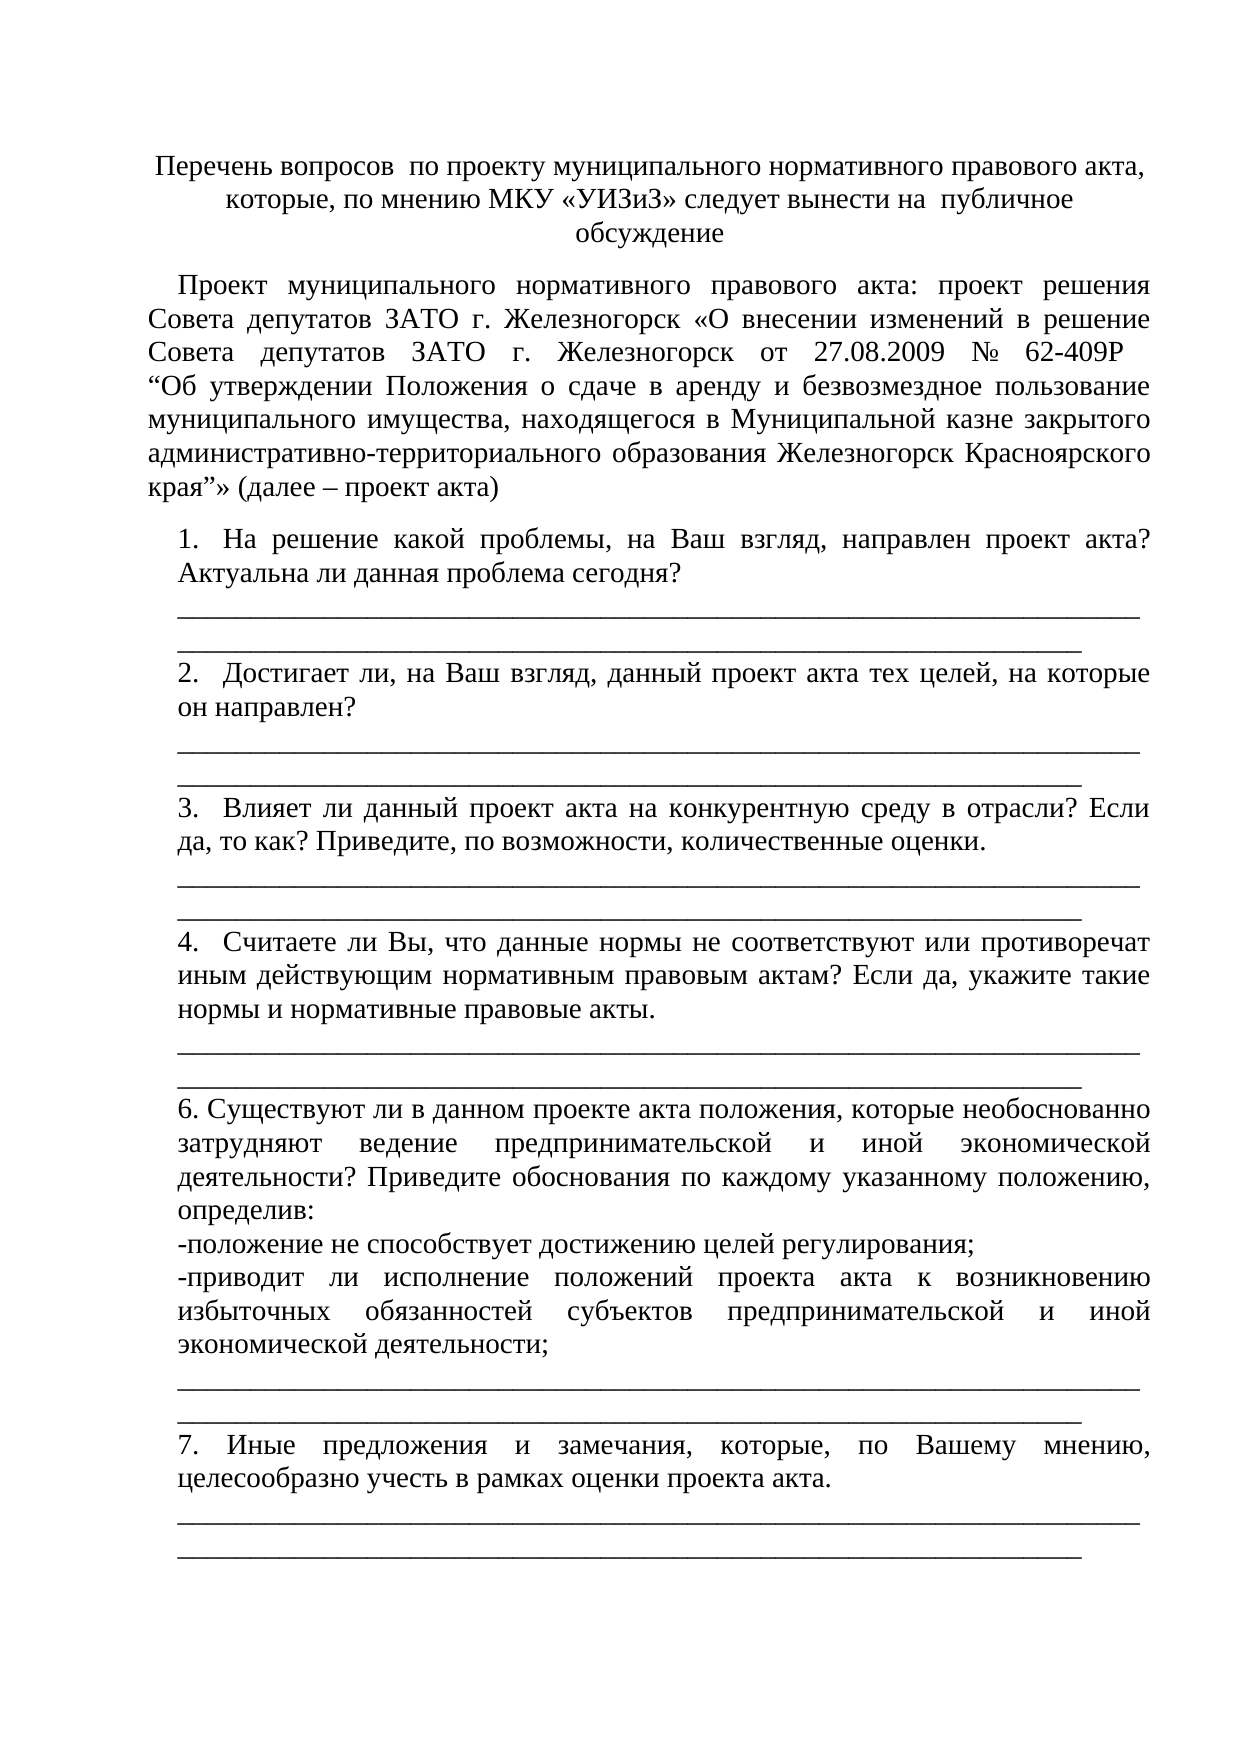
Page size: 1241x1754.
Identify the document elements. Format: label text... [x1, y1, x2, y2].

list -приводит ли исполнение положений проекта акта к возникновению избыточных обязанностей субъектов предпринимательской и иной экономической деятельности; [177, 1259, 1152, 1360]
list ________________________________________________________________________________________________________________________________ [177, 723, 1152, 790]
list ________________________________________________________________________________________________________________________________ [177, 1024, 1152, 1092]
list 6. Существуют ли в данном проекте акта положения, которые необоснованно затрудняют ведение предпринимательской и иной экономической деятельности? Приведите обоснования по каждому указанному положению, определив: [177, 1092, 1152, 1226]
text Проект муниципального нормативного правового акта: проект решения Совета депутатов ЗАТО г. Железногорск «О внесении изменений в решение Совета депутатов ЗАТО г. Железногорск от 27.08.2009 № 62-409Р “Об утверждении Положения о сдаче в аренду и безвозмездное пользование муниципального имущества, находящегося в Муниципальной казне закрытого административно-территориального образования Железногорск Красноярского края”» (далее – проект акта) [148, 267, 1152, 502]
list Достигает ли, на Ваш взгляд, данный проект акта тех целей, на которые он направлен? [177, 656, 1152, 723]
list Влияет ли данный проект акта на конкурентную среду в отрасли? Если да, то как? Приведите, по возможности, количественные оценки. [177, 790, 1152, 857]
list Считаете ли Вы, что данные нормы не соответствуют или противоречат иным действующим нормативным правовым актам? Если да, укажите такие нормы и нормативные правовые акты. [177, 924, 1152, 1024]
list ________________________________________________________________________________________________________________________________ [177, 857, 1152, 924]
text -положение не способствует достижению целей регулирования; [177, 1226, 1152, 1259]
list 7. Иные предложения и замечания, которые, по Вашему мнению, целесообразно учесть в рамках оценки проекта акта. [177, 1427, 1152, 1494]
list Перечень вопросов по проекту муниципального нормативного правового акта, которые, по мнению МКУ «УИЗиЗ» следует вынести на публичное обсуждение [148, 148, 1152, 248]
list ________________________________________________________________________________________________________________________________ [177, 1360, 1152, 1427]
list ________________________________________________________________________________________________________________________________ [177, 588, 1152, 656]
list ________________________________________________________________________________________________________________________________ [177, 1494, 1152, 1561]
list На решение какой проблемы, на Ваш взгляд, направлен проект акта? Актуальна ли данная проблема сегодня? [177, 521, 1152, 588]
